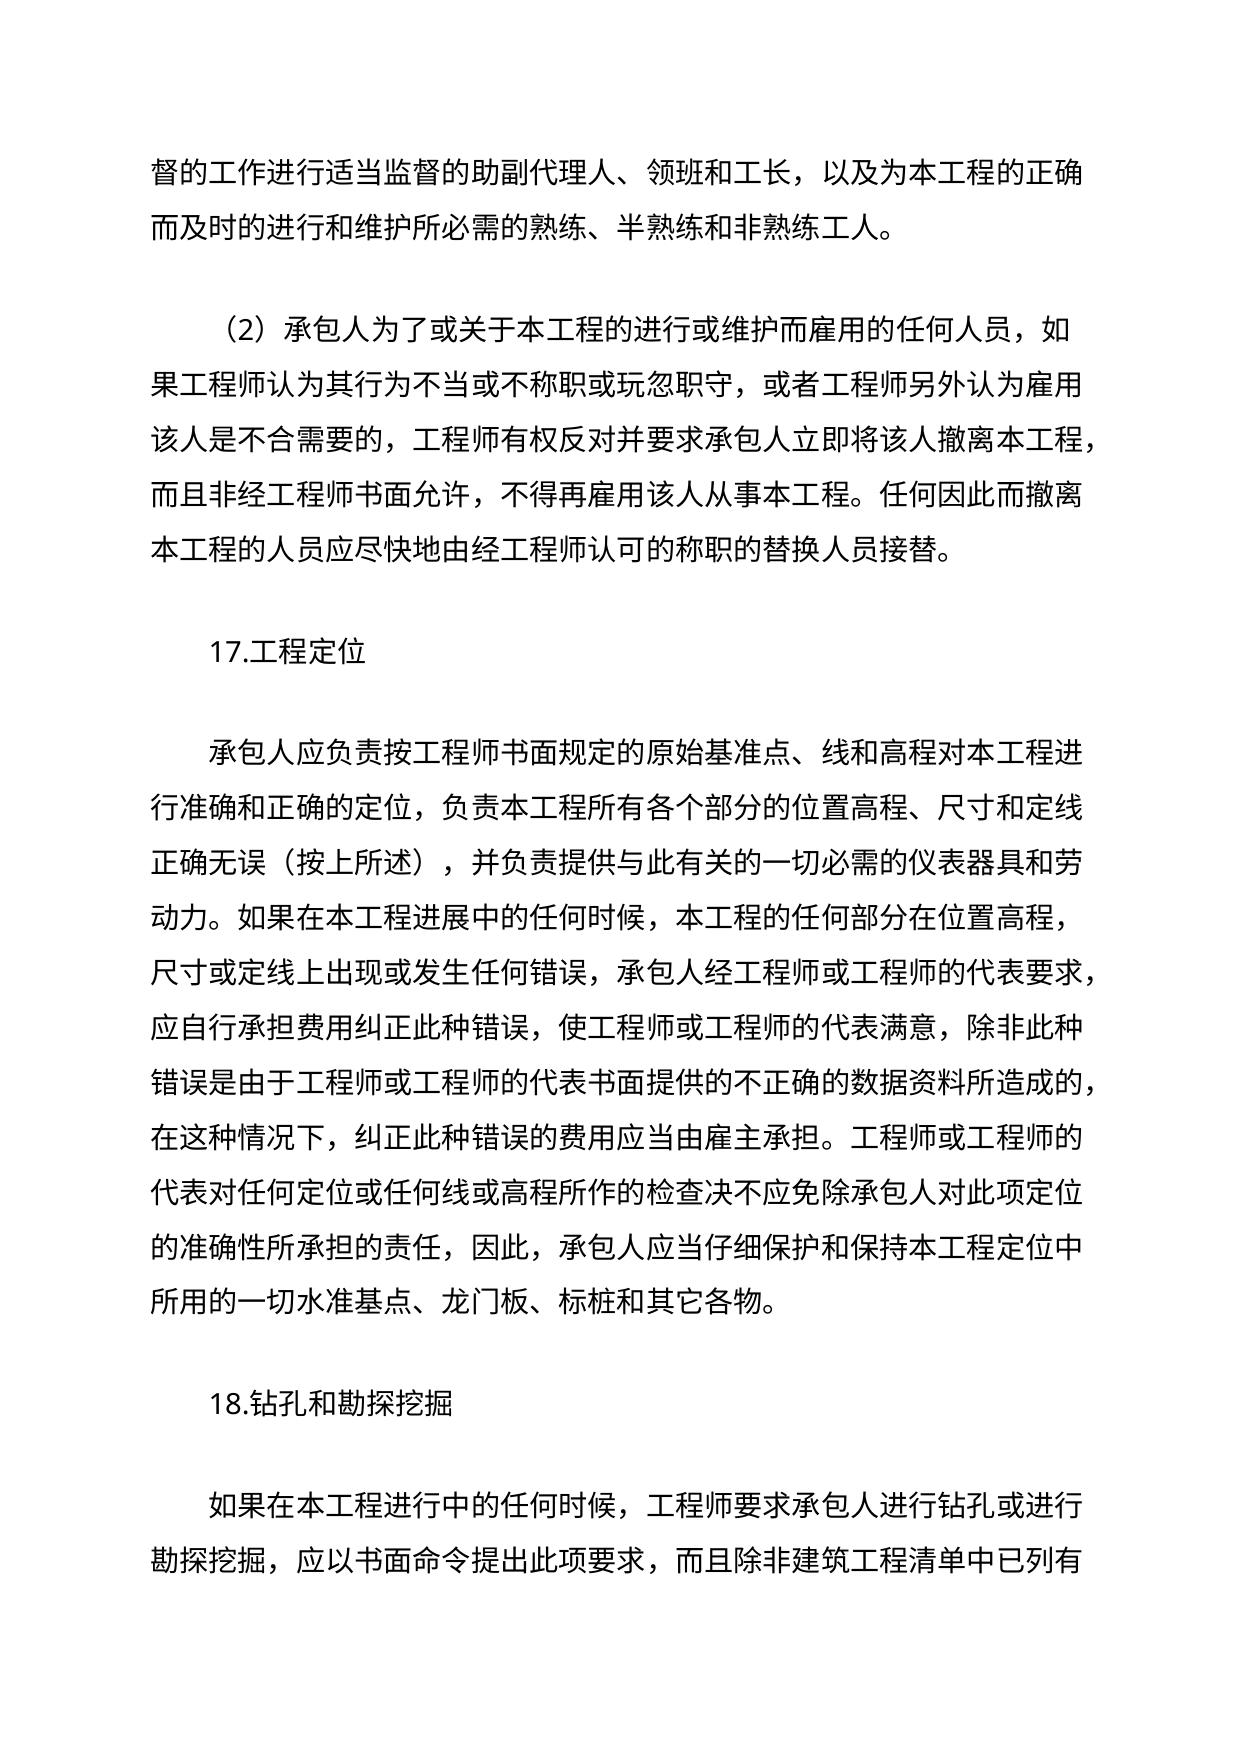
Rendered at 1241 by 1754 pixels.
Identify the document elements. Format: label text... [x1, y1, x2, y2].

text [150, 1483, 1090, 1580]
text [150, 150, 1090, 247]
text 17.工程定位 [150, 628, 1090, 671]
text 18.钻孔和勘探挖掘 [150, 1381, 1090, 1423]
text 承包人应负责按工程师书面规定的原始基准点、线和高程对本工程进行准确和正确的定位，负责本工程所有各个部分的位置高程、尺寸和定线正确无误（按上所述），并负责提供与此有关的一切必需的仪表器具和劳动力。如果在本工程进展中的任何时候，本工程的任何部分在位置高程，尺寸或定线上出现或发生任何错误，承包人经工程师或工程师的代表要求，应自行承担费用纠正此种错误，使工程师或工程师的代表满意，除非此种错误是由于工程师或工程师的代表书面提供的不正确的数据资料所造成的，在这种情况下，纠正此种错误的费用应当由雇主承担。工程师或工程师的代表对任何定位或任何线或高程所作的检查决不应免除承包人对此项定位的准确性所承担的责任，因此，承包人应当仔细保护和保持本工程定位中所用的一切水准基点、龙门板、标桩和其它各物。 [150, 730, 1090, 1321]
text （2）承包人为了或关于本工程的进行或维护而雇用的任何人员，如果工程师认为其行为不当或不称职或玩忽职守，或者工程师另外认为雇用该人是不合需要的，工程师有权反对并要求承包人立即将该人撤离本工程，而且非经工程师书面允许，不得再雇用该人从事本工程。任何因此而撤离本工程的人员应尽快地由经工程师认可的称职的替换人员接替。 [150, 307, 1090, 569]
